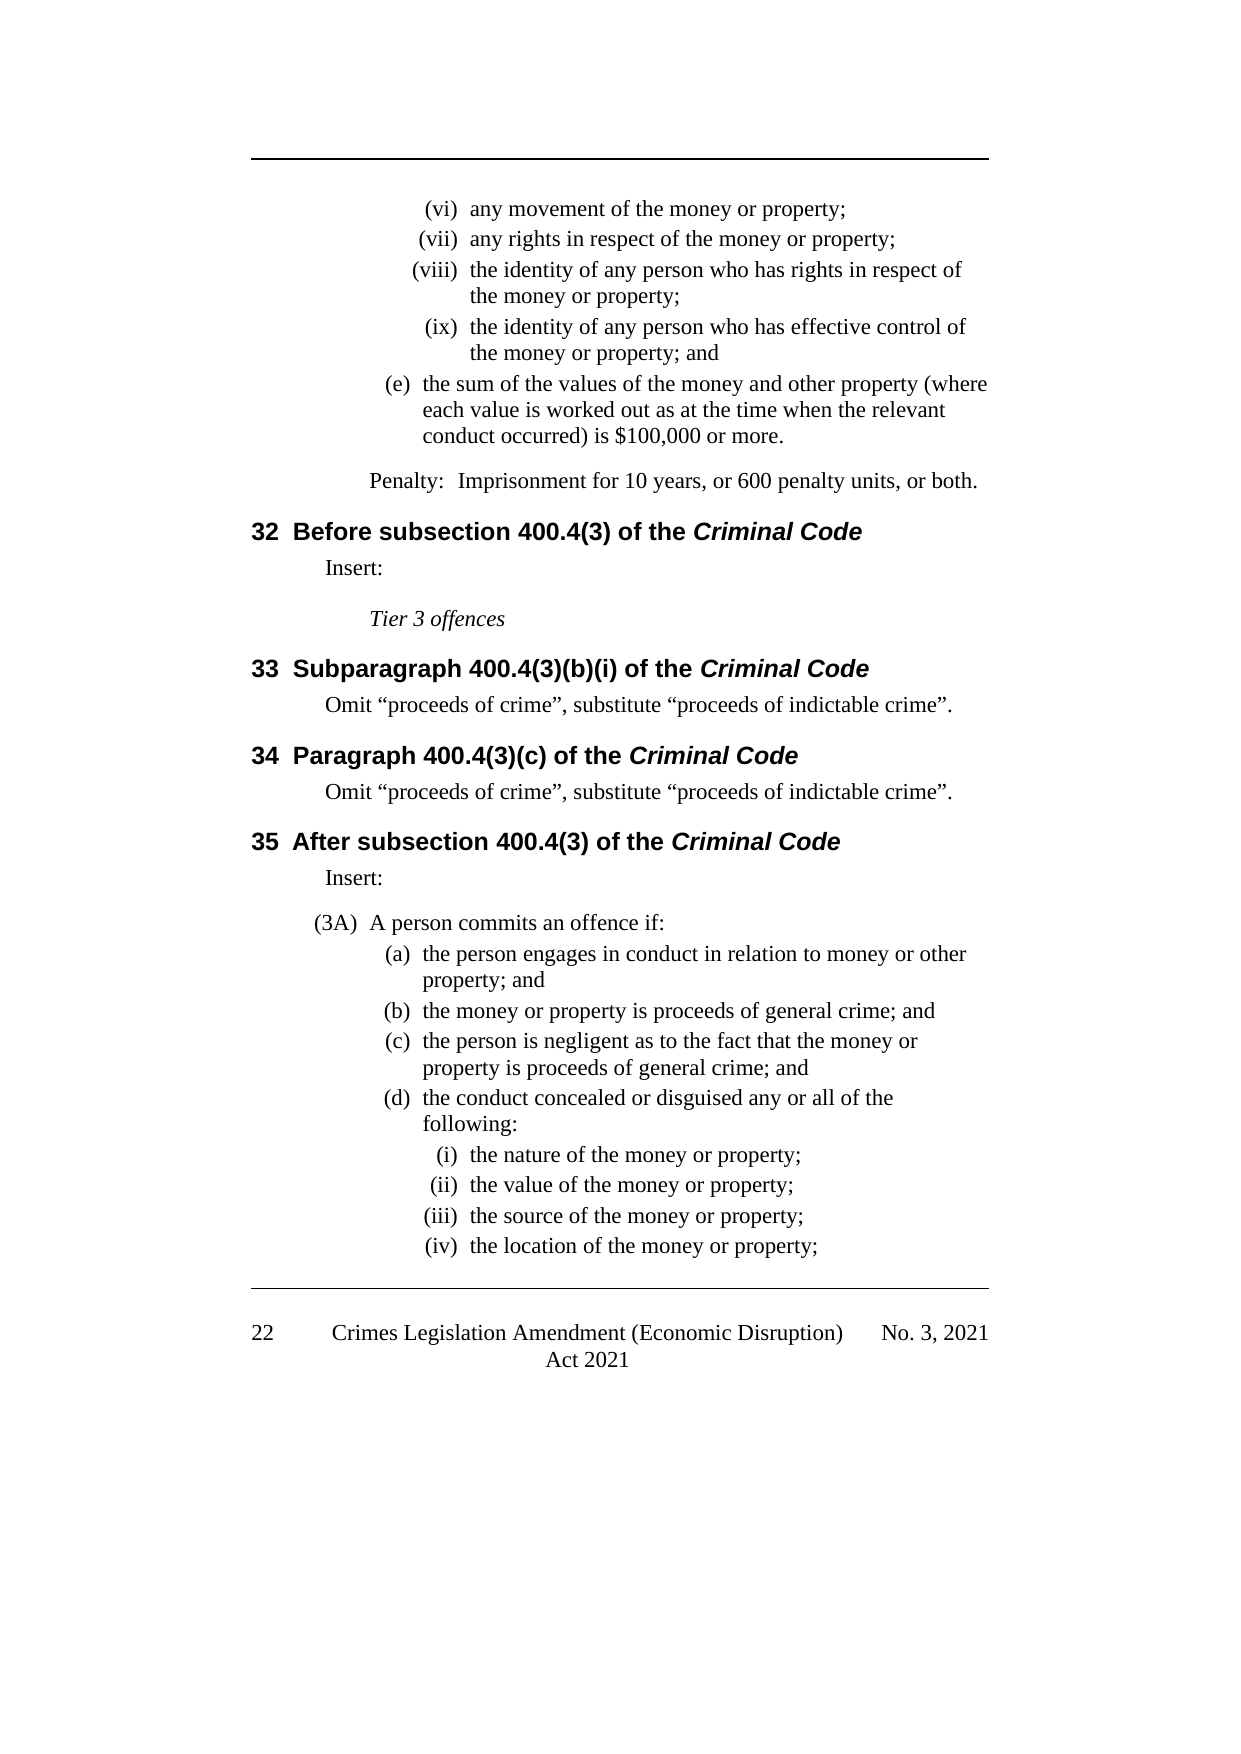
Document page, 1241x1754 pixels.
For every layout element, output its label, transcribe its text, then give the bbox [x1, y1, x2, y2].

text (a) the person engages in conduct in relation to money or other property; and [251, 940, 989, 993]
text (vi) any movement of the money or property; [251, 195, 989, 221]
text Insert: [325, 554, 989, 580]
text 33 Subparagraph 400.4(3)(b)(i) of the Criminal Code [251, 654, 989, 683]
text 32 Before subsection 400.4(3) of the Criminal Code [251, 517, 989, 546]
text (ix) the identity of any person who has effective control of the money or property; and [251, 313, 989, 366]
text (3A) A person commits an offence if: [251, 909, 989, 936]
text (c) the person is negligent as to the fact that the money or property is proceeds of general crime; and [251, 1027, 989, 1080]
text (iv) the location of the money or property; [251, 1233, 989, 1259]
text Tier 3 offences [369, 605, 989, 632]
text Omit “proceeds of crime”, substitute “proceeds of indictable crime”. [325, 692, 989, 718]
text (e) the sum of the values of the money and other property (where each value is worked out as at the time when the relevant conduct occurred) is $100,000 or more. [251, 370, 989, 449]
text (ii) the value of the money or property; [251, 1172, 989, 1198]
text Penalty: Imprisonment for 10 years, or 600 penalty units, or both. [369, 467, 989, 494]
text 35 After subsection 400.4(3) of the Criminal Code [251, 827, 989, 856]
text Omit “proceeds of crime”, substitute “proceeds of indictable crime”. [325, 778, 989, 804]
text (b) the money or property is proceeds of general crime; and [251, 997, 989, 1023]
text Insert: [325, 864, 989, 891]
text (vii) any rights in respect of the money or property; [251, 225, 989, 252]
text (iii) the source of the money or property; [251, 1202, 989, 1228]
text (i) the nature of the money or property; [251, 1141, 989, 1167]
text (viii) the identity of any person who has rights in respect of the money or property; [251, 256, 989, 309]
text (d) the conduct concealed or disguised any or all of the following: [251, 1084, 989, 1137]
text 34 Paragraph 400.4(3)(c) of the Criminal Code [251, 741, 989, 769]
